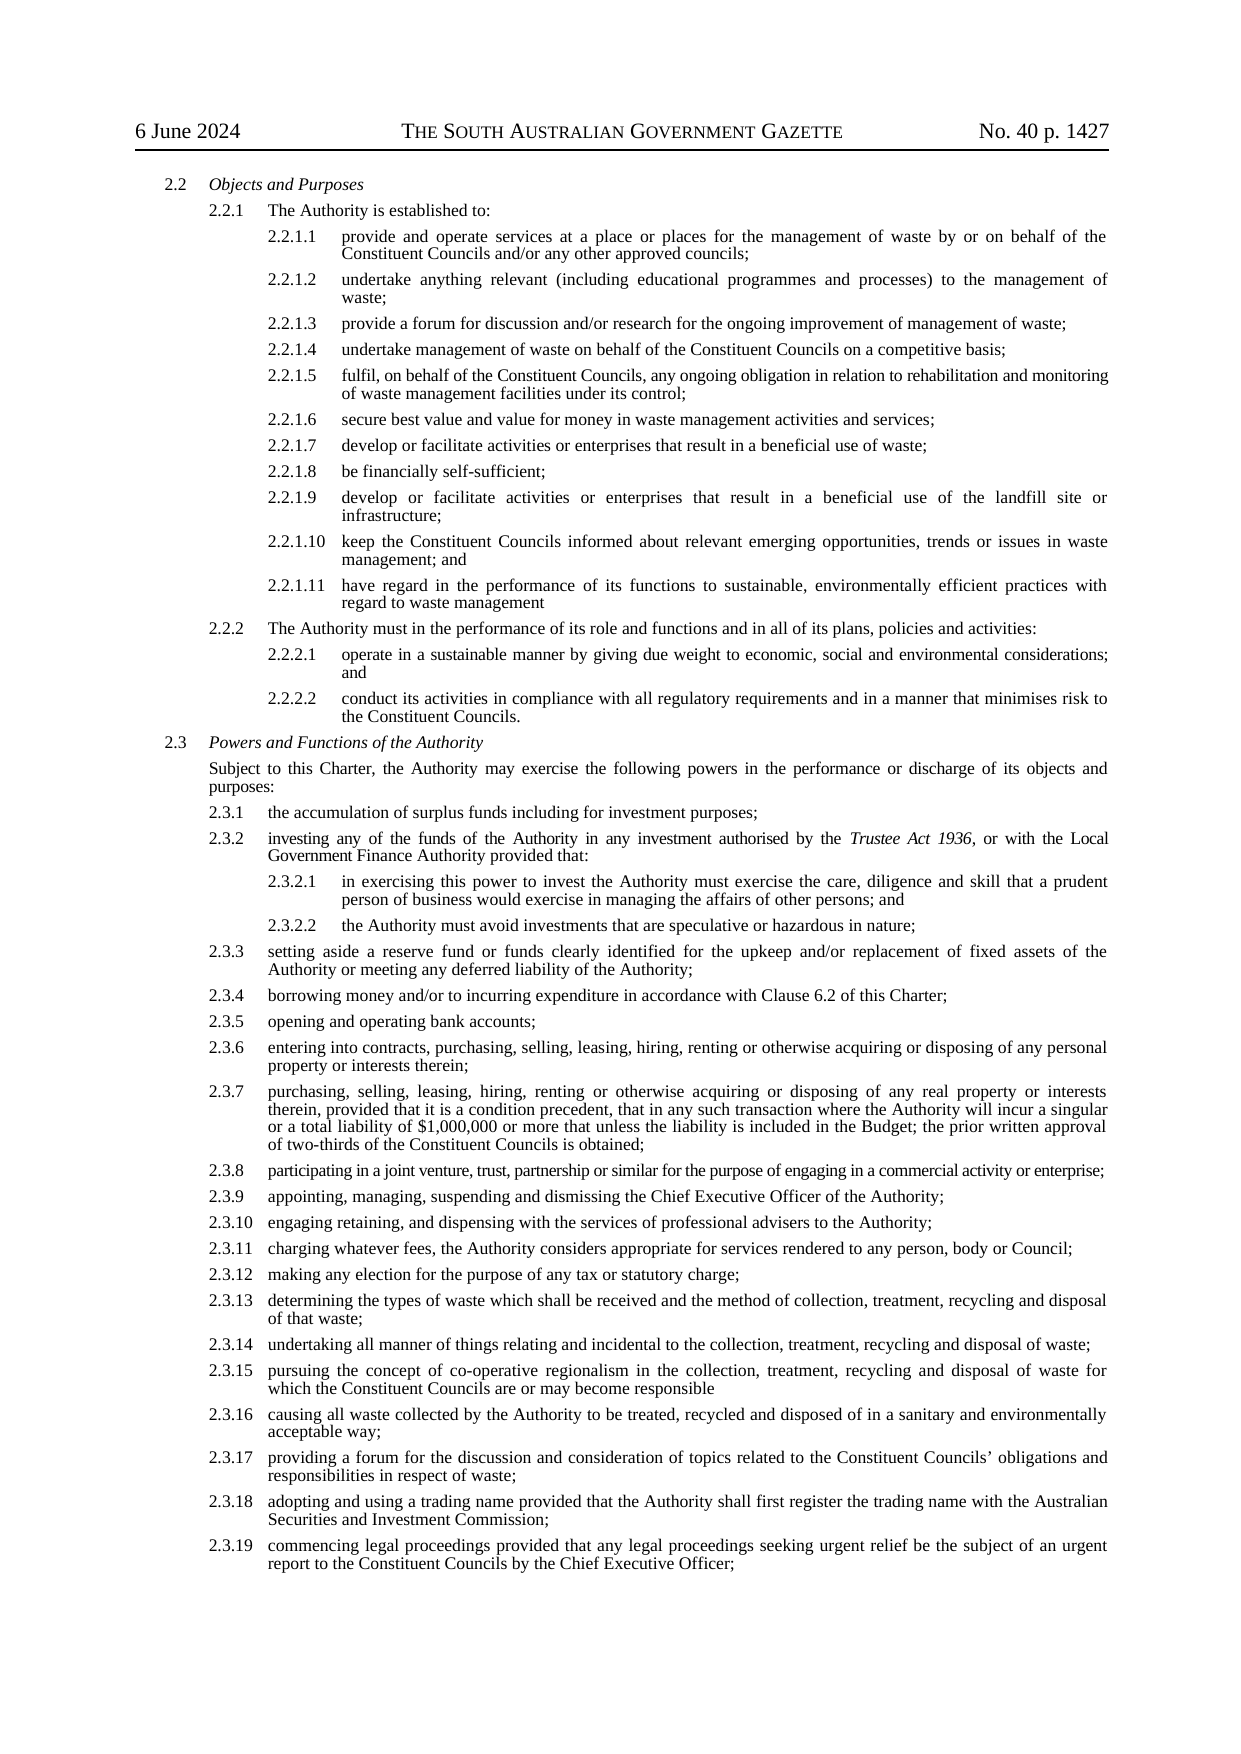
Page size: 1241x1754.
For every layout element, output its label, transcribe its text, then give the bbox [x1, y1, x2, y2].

text 2.3.16 causing all waste collected by the Authority to be treated, recycled and disposed of in a sanitary and environmentally acceptable way; [208, 1406, 1109, 1441]
text 2.2.2.1 operate in a sustainable manner by giving due weight to economic, social and environmental considerations; and [268, 647, 1109, 682]
text 2.3.6 entering into contracts, purchasing, selling, leasing, hiring, renting or otherwise acquiring or disposing of any personal property or interests therein; [208, 1039, 1109, 1075]
text 2.3.15 pursuing the concept of co-operative regionalism in the collection, treatment, recycling and disposal of waste for which the Constituent Councils are or may become responsible [208, 1362, 1109, 1398]
text 2.3.9 appointing, managing, suspending and dismissing the Chief Executive Officer of the Authority; [208, 1188, 1109, 1206]
text 2.3.1 the accumulation of surplus funds including for investment purposes; [208, 804, 1109, 822]
text 2.2.2 The Authority must in the performance of its role and functions and in all of its plans, policies and activities: [208, 621, 1109, 638]
text 2.3.2 investing any of the funds of the Authority in any investment authorised by the Trustee Act 1936, or with the Local Government Finance Authority provided that: [208, 830, 1109, 865]
text 2.3.17 providing a forum for the discussion and consideration of topics related to the Constituent Councils’ obligations and responsibilities in respect of waste; [208, 1450, 1109, 1485]
text 2.3.5 opening and operating bank accounts; [208, 1013, 1109, 1031]
text 2.3.12 making any election for the purpose of any tax or statutory charge; [208, 1266, 1109, 1284]
text 2.2 Objects and Purposes [164, 176, 1109, 193]
text 2.2.1.7 develop or facilitate activities or enterprises that result in a beneficial use of waste; [268, 437, 1109, 455]
text 2.2.2.2 conduct its activities in compliance with all regulatory requirements and in a manner that minimises risk to the Constituent Councils. [268, 690, 1109, 726]
text 2.3.3 setting aside a reserve fund or funds clearly identified for the upkeep and/or replacement of fixed assets of the Authority or meeting any deferred liability of the Authority; [208, 943, 1109, 979]
text 2.3.4 borrowing money and/or to incurring expenditure in accordance with Clause 6.2 of this Charter; [208, 987, 1109, 1005]
text 2.3.11 charging whatever fees, the Authority considers appropriate for services rendered to any person, body or Council; [208, 1240, 1109, 1258]
text 2.3.19 commencing legal proceedings provided that any legal proceedings seeking urgent relief be the subject of an urgent report to the Constituent Councils by the Chief Executive Officer; [208, 1537, 1109, 1573]
text 2.2.1.11 have regard in the performance of its functions to sustainable, environmentally efficient practices with regard to waste management [268, 577, 1109, 612]
text 2.2.1 The Authority is established to: [208, 202, 1109, 219]
text 2.3.8 participating in a joint venture, trust, partnership or similar for the purpose of engaging in a commercial activity or enterprise; [208, 1162, 1109, 1180]
text 2.2.1.8 be financially self-sufficient; [268, 463, 1109, 481]
text Subject to this Charter, the Authority may exercise the following powers in the performance or discharge of its objects and purposes: [208, 760, 1109, 796]
text 2.2.1.2 undertake anything relevant (including educational programmes and processes) to the management of waste; [268, 272, 1109, 307]
text 2.2.1.9 develop or facilitate activities or enterprises that result in a beneficial use of the landfill site or infrastructure; [268, 489, 1109, 525]
text 2.3.10 engaging retaining, and dispensing with the services of professional advisers to the Authority; [208, 1214, 1109, 1232]
text 2.3.2.2 the Authority must avoid investments that are speculative or hazardous in nature; [268, 917, 1109, 935]
text 2.2.1.6 secure best value and value for money in waste management activities and services; [268, 411, 1109, 429]
text 2.3.13 determining the types of waste which shall be received and the method of collection, treatment, recycling and disposal of that waste; [208, 1292, 1109, 1328]
text 2.3.2.1 in exercising this power to invest the Authority must exercise the care, diligence and skill that a prudent person of business would exercise in managing the affairs of other persons; and [268, 874, 1109, 909]
text 2.2.1.10 keep the Constituent Councils informed about relevant emerging opportunities, trends or issues in waste management; and [268, 533, 1109, 568]
text 2.3 Powers and Functions of the Authority [164, 734, 1109, 752]
text 2.2.1.5 fulfil, on behalf of the Constituent Councils, any ongoing obligation in relation to rehabilitation and monitoring of waste management facilities under its control; [268, 367, 1109, 403]
text 2.3.7 purchasing, selling, leasing, hiring, renting or otherwise acquiring or disposing of any real property or interests therein, provided that it is a condition precedent, that in any such transaction where the Authority will incur a singular or a total liability of $1,000,000 or more that unless the liability is included in the Budget; the prior written approval of two-thirds of the Constituent Councils is obtained; [208, 1083, 1109, 1154]
text 2.2.1.4 undertake management of waste on behalf of the Constituent Councils on a competitive basis; [268, 341, 1109, 359]
text 2.3.18 adopting and using a trading name provided that the Authority shall first register the trading name with the Australian Securities and Investment Commission; [208, 1493, 1109, 1529]
text 2.3.14 undertaking all manner of things relating and incidental to the collection, treatment, recycling and disposal of waste; [208, 1336, 1109, 1354]
text 2.2.1.3 provide a forum for discussion and/or research for the ongoing improvement of management of waste; [268, 315, 1109, 333]
text 2.2.1.1 provide and operate services at a place or places for the management of waste by or on behalf of the Constituent Councils and/or any other approved councils; [268, 228, 1109, 263]
